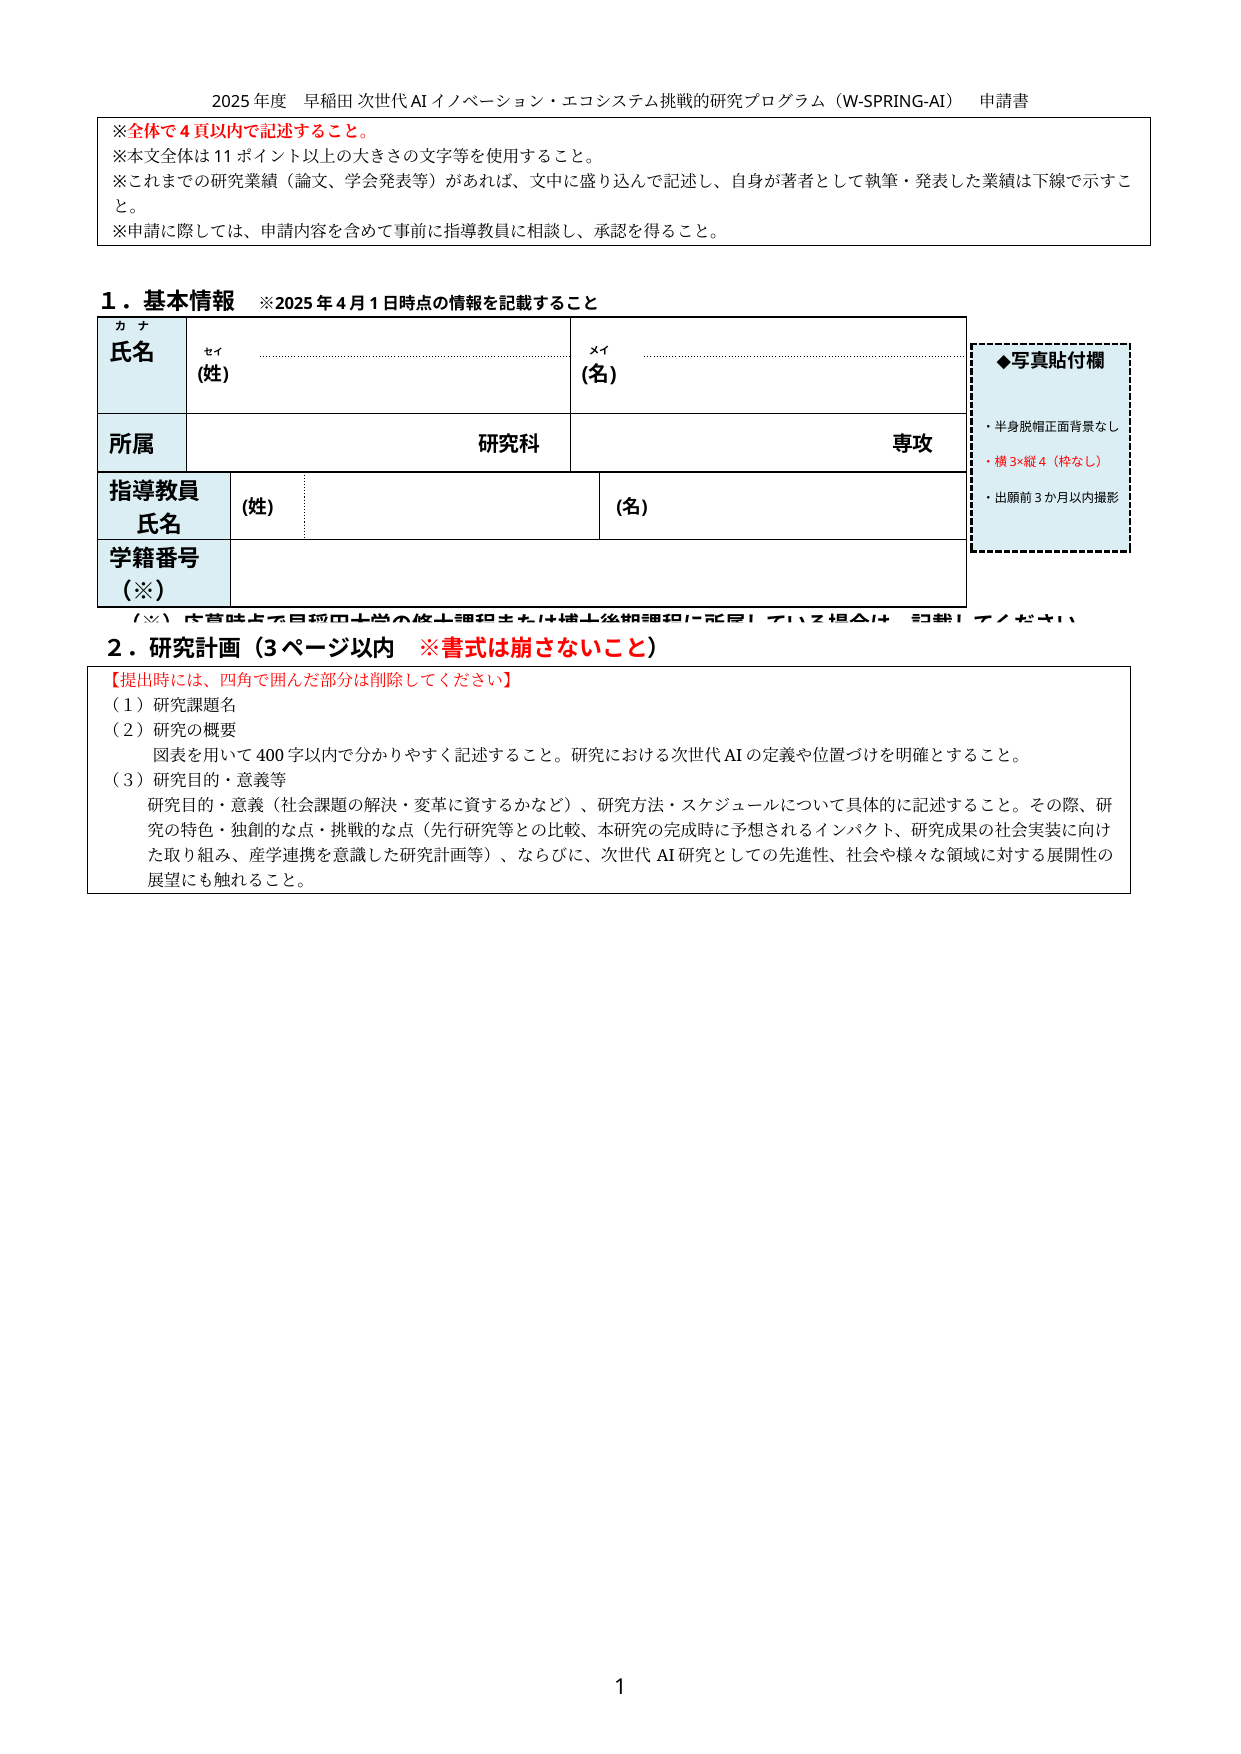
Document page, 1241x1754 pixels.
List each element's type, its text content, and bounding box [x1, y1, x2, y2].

table_header ◆写真貼付欄 [971, 343, 1130, 373]
table_cell 学籍番号（※） [98, 540, 230, 606]
table_cell [644, 356, 966, 413]
table_cell [571, 414, 881, 471]
table_cell [187, 414, 467, 471]
table_cell [260, 356, 570, 413]
table_cell 専攻 [881, 414, 966, 471]
table_cell 所属 [98, 414, 186, 471]
table_header () [187, 318, 260, 413]
text （※）応募時点で早稲田大学の修士課程または博士後期課程に所属している場合は、記載してください。 [98, 607, 1133, 622]
table_cell (名) [600, 473, 673, 539]
table_header [644, 318, 966, 356]
table_header [260, 318, 570, 356]
table_cell 指導教員 氏名 [98, 473, 230, 539]
table_header [98, 318, 186, 413]
table_cell (姓) [231, 473, 304, 539]
text １．基本情報 ※2025年4月1日時点の情報を記載すること [98, 283, 1133, 316]
table_cell [231, 540, 966, 606]
table_cell [674, 473, 966, 539]
table_cell [304, 473, 599, 539]
table_header () [571, 318, 644, 413]
table_cell 研究科 [467, 414, 570, 471]
table_cell ・半身脱帽正面背景なし ・横3×縦4（枠なし） ・出願前3か月以内撮影 [971, 373, 1130, 550]
